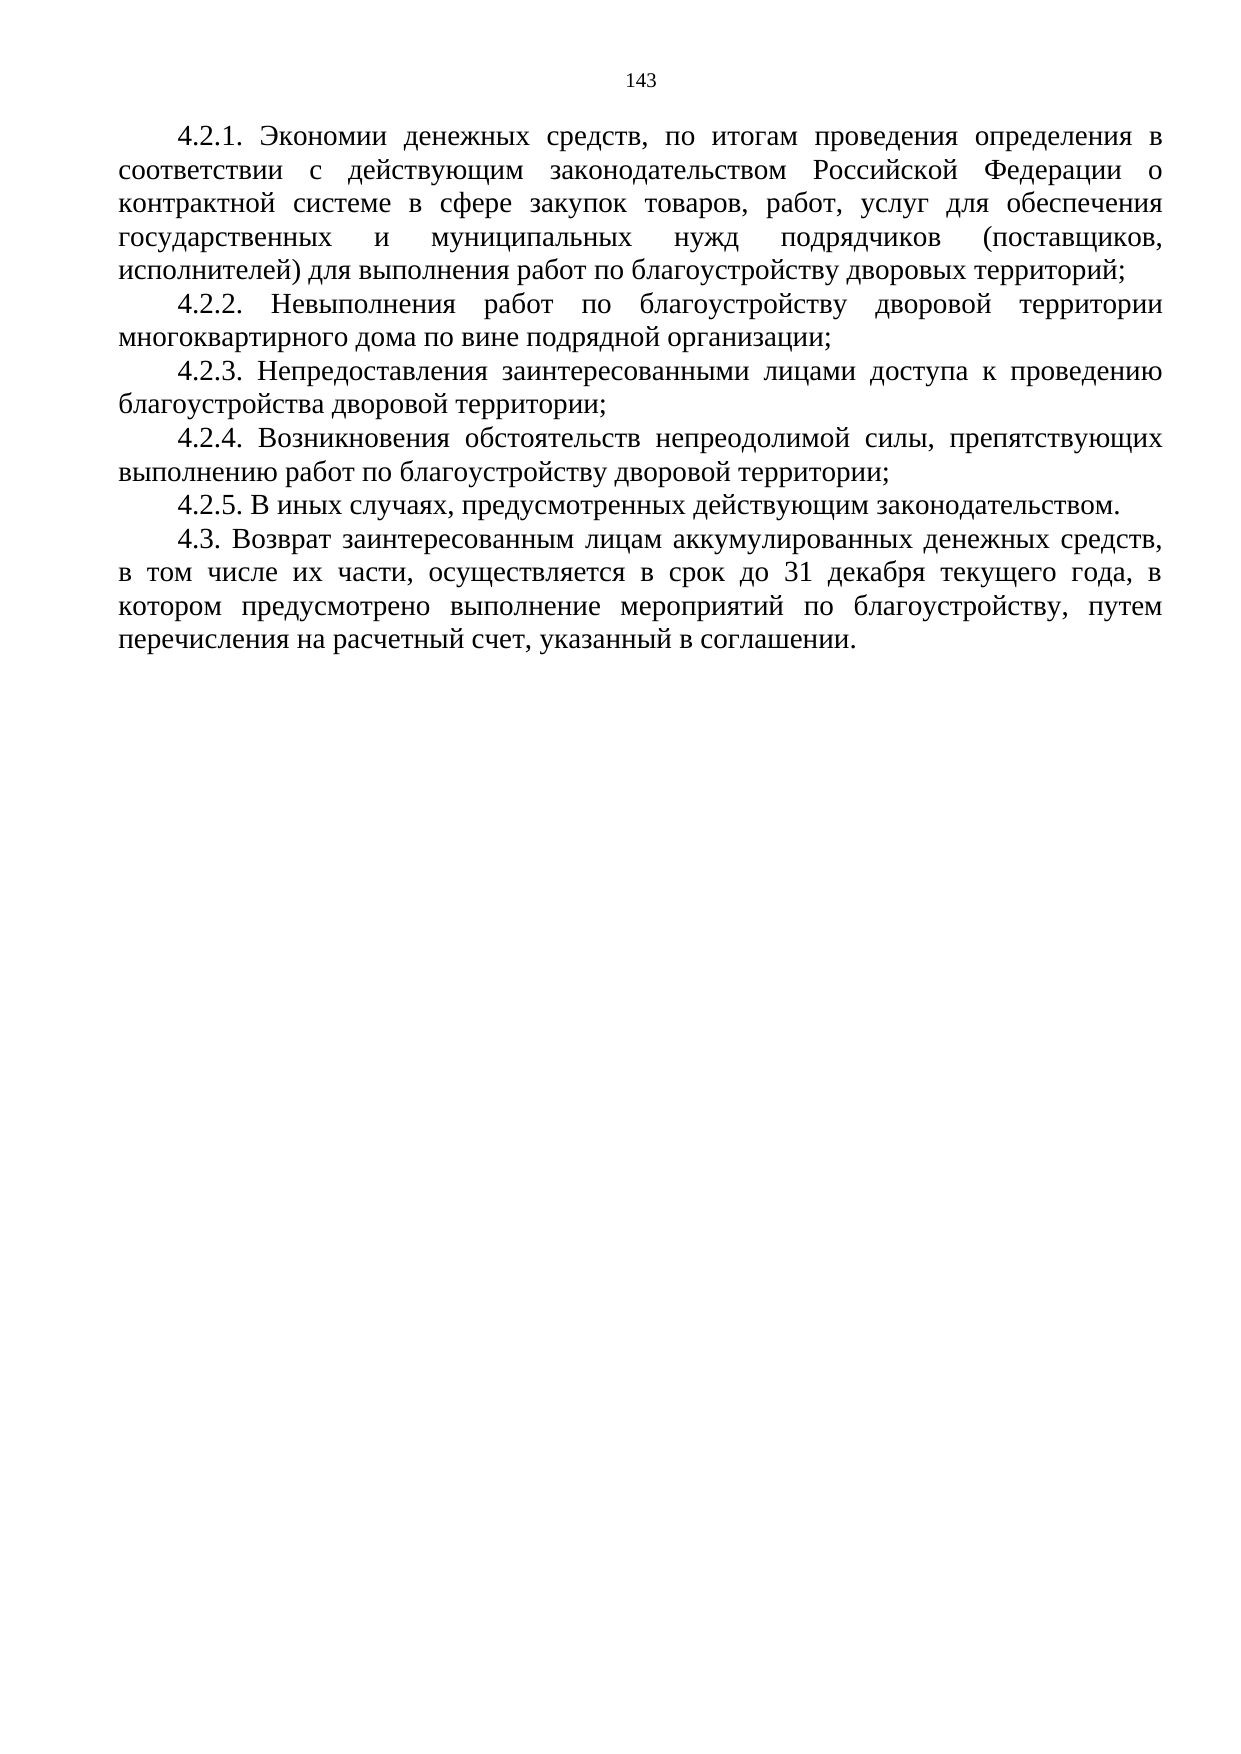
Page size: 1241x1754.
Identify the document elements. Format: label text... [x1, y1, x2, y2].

text 4.2.2. Невыполнения работ по благоустройству дворовой территории многоквартирного дома по вине подрядной организации; [118, 286, 1163, 353]
text 4.3. Возврат заинтересованным лицам аккумулированных денежных средств, в том числе их части, осуществляется в срок до 31 декабря текущего года, в котором предусмотрено выполнение мероприятий по благоустройству, путем перечисления на расчетный счет, указанный в соглашении. [118, 521, 1163, 655]
text 4.2.1. Экономии денежных средств, по итогам проведения определения в соответствии с действующим законодательством Российской Федерации о контрактной системе в сфере закупок товаров, работ, услуг для обеспечения государственных и муниципальных нужд подрядчиков (поставщиков, исполнителей) для выполнения работ по благоустройству дворовых территорий; [118, 118, 1163, 286]
text 4.2.3. Непредоставления заинтересованными лицами доступа к проведению благоустройства дворовой территории; [118, 353, 1163, 420]
text 4.2.4. Возникновения обстоятельств непреодолимой силы, препятствующих выполнению работ по благоустройству дворовой территории; [118, 420, 1163, 487]
text 4.2.5. В иных случаях, предусмотренных действующим законодательством. [118, 487, 1163, 521]
